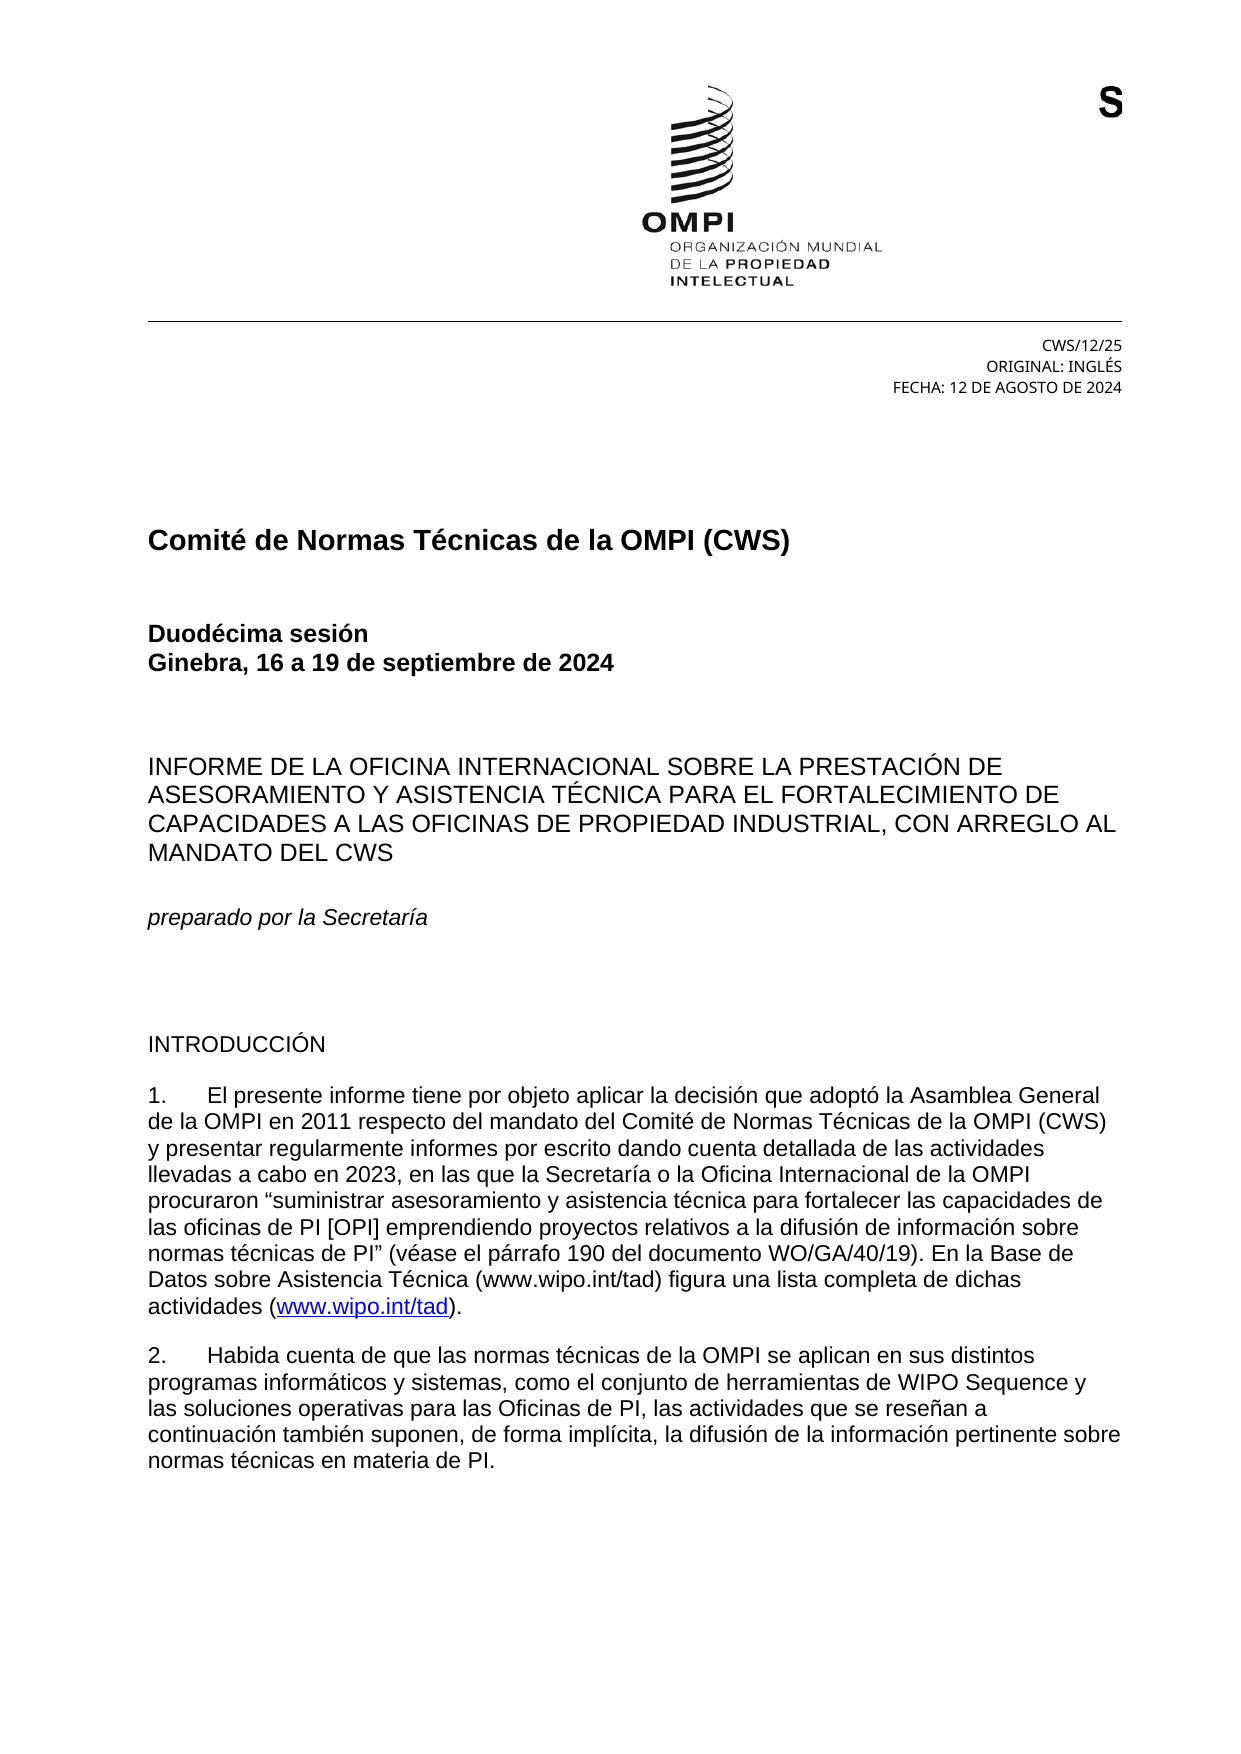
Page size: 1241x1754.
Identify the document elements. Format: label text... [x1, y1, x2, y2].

text CWS/12/25 [148, 334, 1122, 356]
list El presente informe tiene por objeto aplicar la decisión que adoptó la Asamblea General de la OMPI en 2011 respecto del mandato del Comité de Normas Técnicas de la OMPI (CWS) y presentar regularmente informes por escrito dando cuenta detallada de las actividades llevadas a cabo en 2023, en las que la Secretaría o la Oficina Internacional de la OMPI procuraron “suministrar asesoramiento y asistencia técnica para fortalecer las capacidades de las oficinas de PI [OPI] emprendiendo proyectos relativos a la difusión de información sobre normas técnicas de PI” (véase el párrafo 190 del documento WO/GA/40/19). En la Base de Datos sobre Asistencia Técnica (www.wipo.int/tad) figura una lista completa de dichas actividades (www.wipo.int/tad). [148, 1082, 1122, 1319]
text Duodécima sesión [148, 619, 1122, 648]
text Habida cuenta de que las normas técnicas de la OMPI se aplican en sus distintos programas informáticos y sistemas, como el conjunto de herramientas de WIPO Sequence y las soluciones operativas para las Oficinas de PI, las actividades que se reseñan a continuación también suponen, de forma implícita, la difusión de la información pertinente sobre normas técnicas en materia de PI. [148, 1342, 1122, 1474]
text preparado por la Secretaría [148, 904, 1122, 931]
text FECHA: 12 DE AGOSTO DE 2024 [148, 377, 1122, 398]
text ORIGINAL: INGLÉS [148, 356, 1122, 377]
text Ginebra, 16 a 19 de septiembre de 2024 [148, 648, 1122, 677]
text informe de la oficina internacional sobre la prestación de asesoramiento y asistencia técnica para el fortalecimiento de capacidades a las oficinas de propiedad industrial, con arreglo al mandato del cws [148, 752, 1122, 867]
text Comité de Normas Técnicas de la OMPI (CWS) [148, 523, 1122, 557]
picture [627, 79, 1123, 298]
subtitle INTRODUCCIÓN [148, 1031, 1122, 1057]
